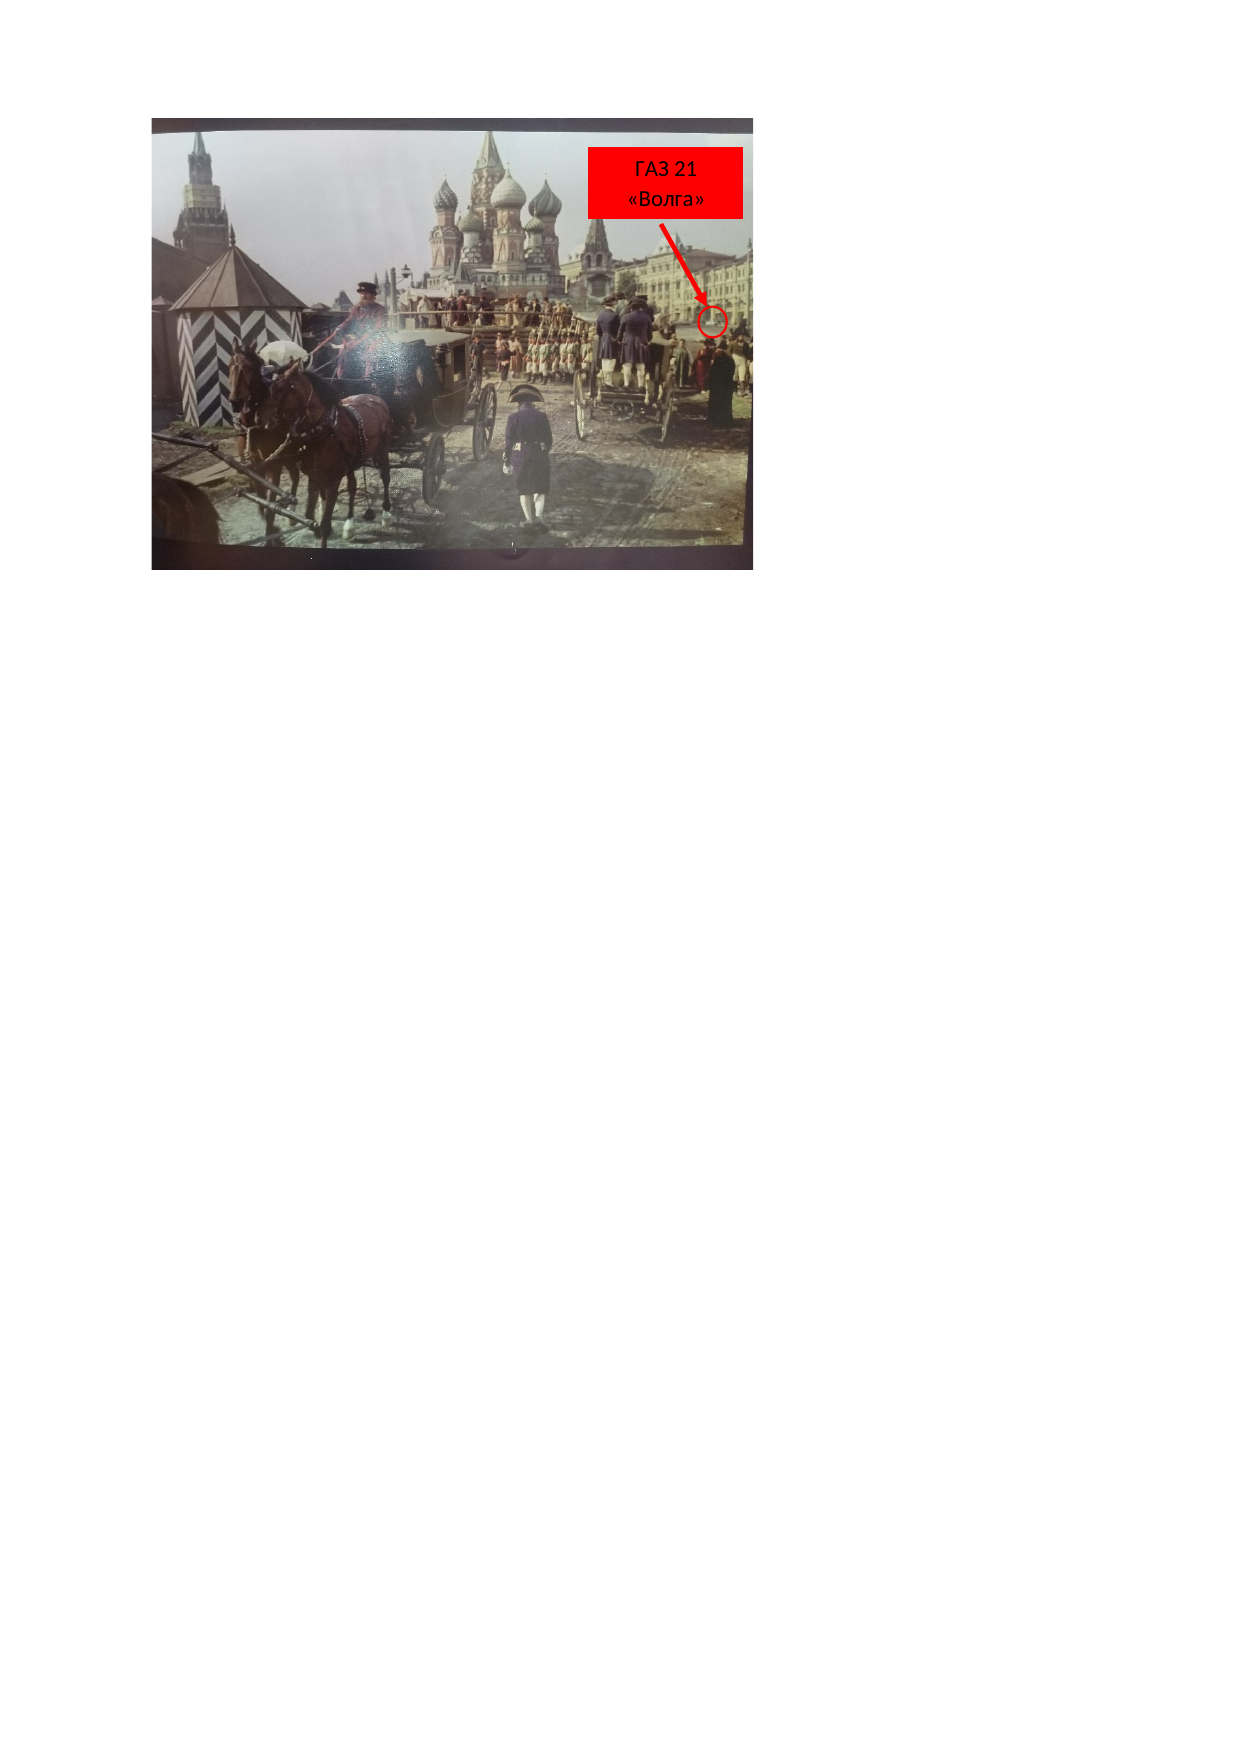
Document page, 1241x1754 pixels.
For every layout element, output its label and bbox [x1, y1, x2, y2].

picture [151, 118, 754, 570]
